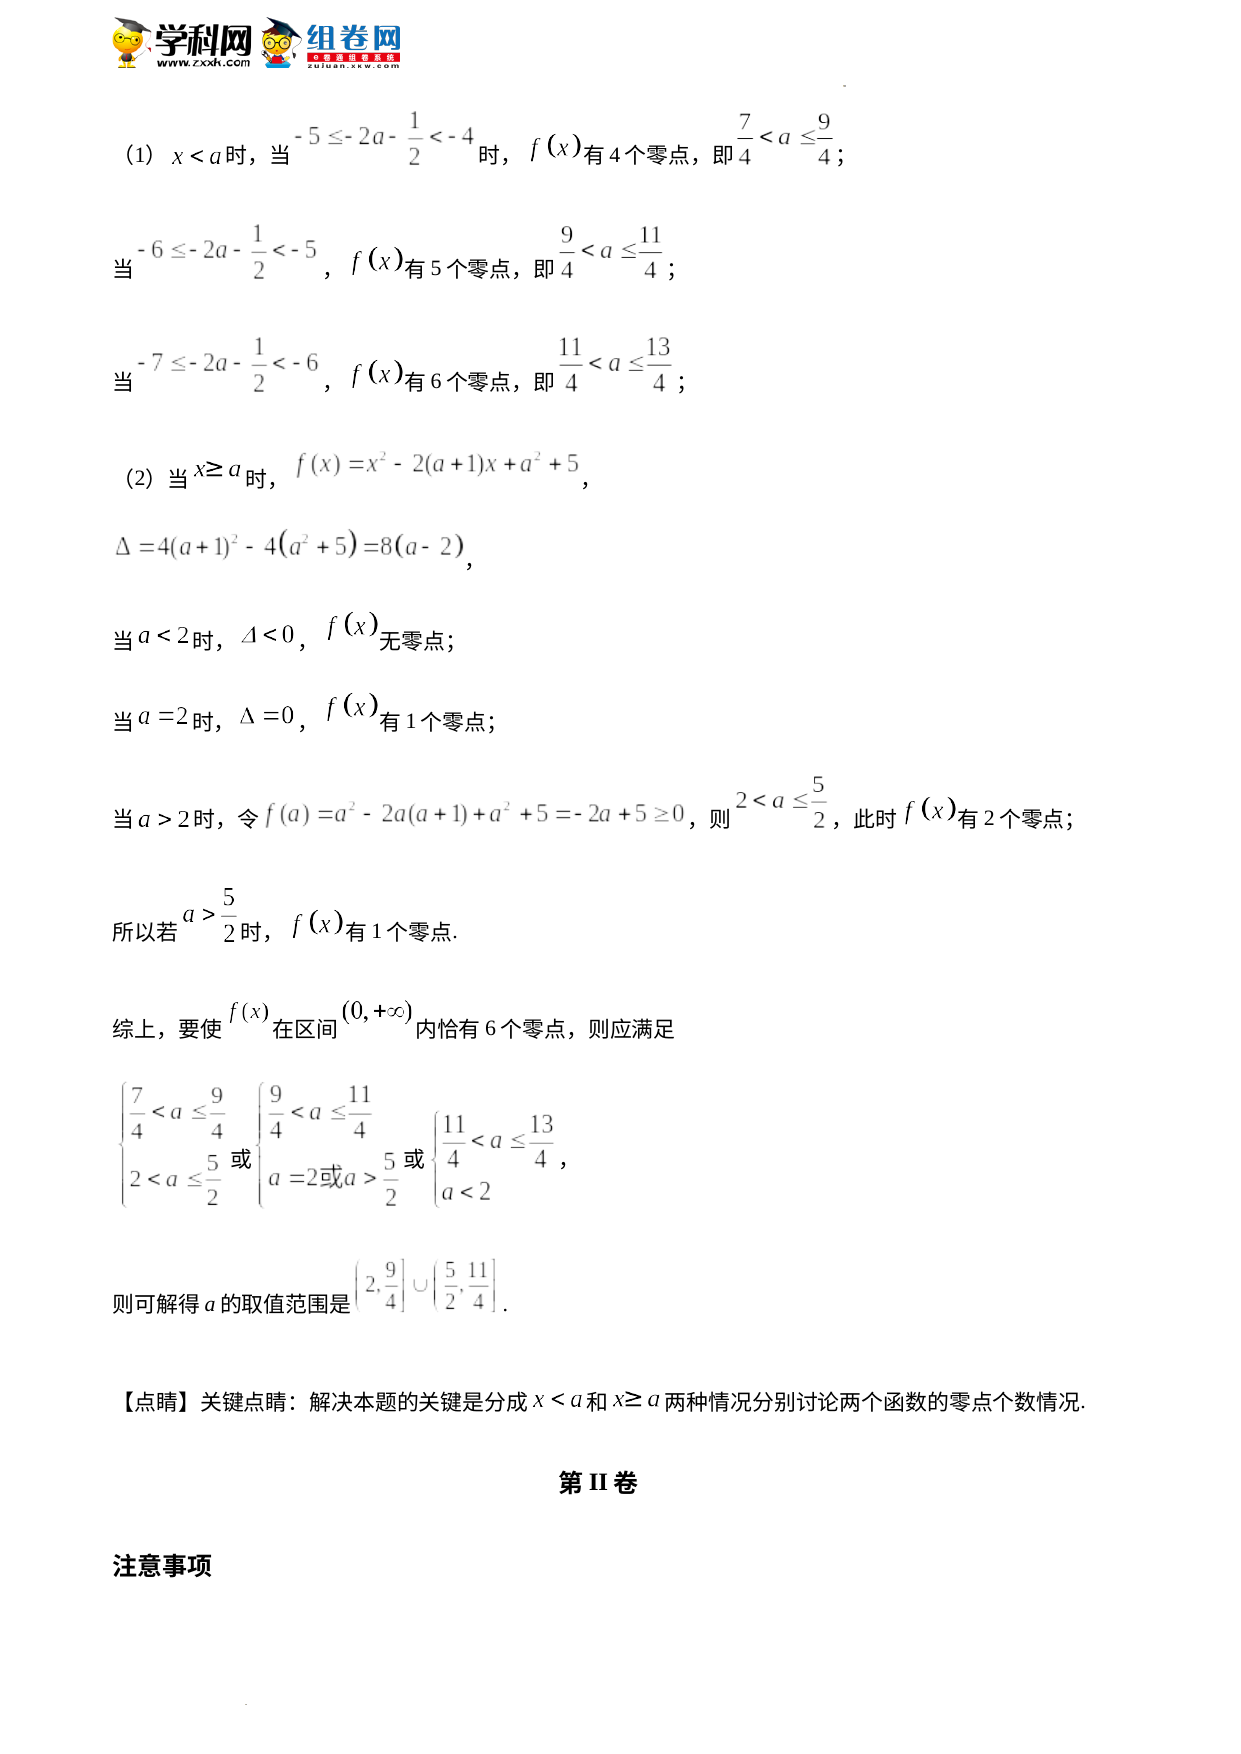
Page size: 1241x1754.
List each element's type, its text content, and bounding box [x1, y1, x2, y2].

text 当，有5个零点，即； [112, 219, 1128, 316]
text （2）当时，， [112, 445, 1128, 510]
text ， [112, 526, 1128, 591]
text 当时，，有1个零点； [112, 688, 1128, 753]
text （1）时，当时，有4个零点，即； [112, 105, 1128, 203]
text 【点睛】关键点睛：解决本题的关键是分成和两种情况分别讨论两个函数的零点个数情况. [112, 1368, 1128, 1433]
text 当时，，无零点； [112, 607, 1128, 672]
text 或或， [112, 1076, 1128, 1239]
text 综上，要使在区间内恰有6个零点，则应满足 [112, 995, 1128, 1060]
picture [112, 17, 252, 68]
text 第II卷 [112, 1449, 1084, 1514]
text 当时，令，则，此时有2个零点； [112, 769, 1128, 866]
text 所以若时，有1个零点. [112, 882, 1128, 979]
text 注意事项 [112, 1532, 1084, 1597]
picture [261, 17, 400, 68]
text 当，有6个零点，即； [112, 332, 1128, 429]
text 则可解得a的取值范围是. [112, 1254, 1128, 1352]
